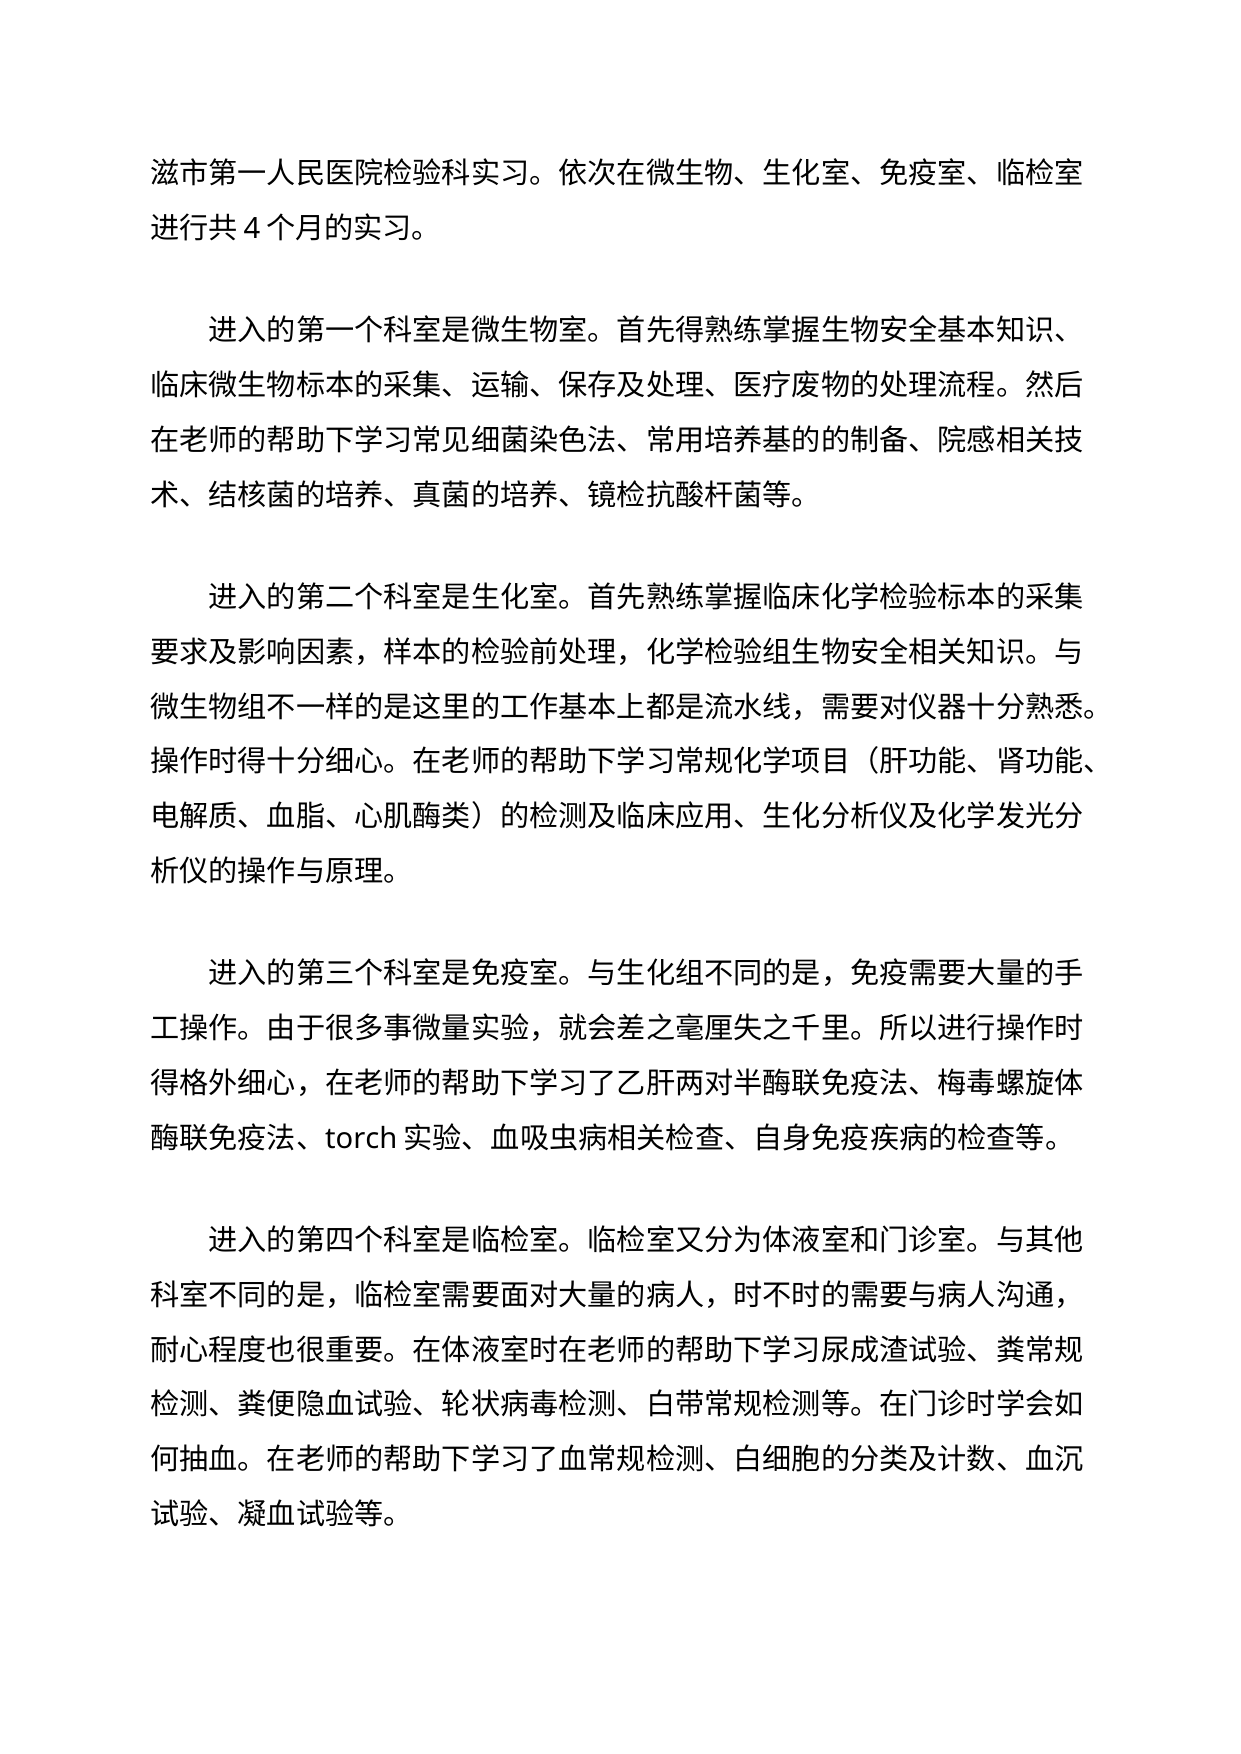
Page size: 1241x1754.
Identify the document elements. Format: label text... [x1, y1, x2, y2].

text 进入的第三个科室是免疫室。与生化组不同的是，免疫需要大量的手工操作。由于很多事微量实验，就会差之毫厘失之千里。所以进行操作时得格外细心，在老师的帮助下学习了乙肝两对半酶联免疫法、梅毒螺旋体酶联免疫法、torch实验、血吸虫病相关检查、自身免疫疾病的检查等。 [150, 949, 1090, 1157]
text 进入的第二个科室是生化室。首先熟练掌握临床化学检验标本的采集要求及影响因素，样本的检验前处理，化学检验组生物安全相关知识。与微生物组不一样的是这里的工作基本上都是流水线，需要对仪器十分熟悉。操作时得十分细心。在老师的帮助下学习常规化学项目（肝功能、肾功能、电解质、血脂、心肌酶类）的检测及临床应用、生化分析仪及化学发光分析仪的操作与原理。 [150, 573, 1090, 890]
text 进入的第四个科室是临检室。临检室又分为体液室和门诊室。与其他科室不同的是，临检室需要面对大量的病人，时不时的需要与病人沟通，耐心程度也很重要。在体液室时在老师的帮助下学习尿成渣试验、粪常规检测、粪便隐血试验、轮状病毒检测、白带常规检测等。在门诊时学会如何抽血。在老师的帮助下学习了血常规检测、白细胞的分类及计数、血沉试验、凝血试验等。 [150, 1216, 1090, 1533]
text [150, 150, 1090, 247]
text 进入的第一个科室是微生物室。首先得熟练掌握生物安全基本知识、临床微生物标本的采集、运输、保存及处理、医疗废物的处理流程。然后在老师的帮助下学习常见细菌染色法、常用培养基的的制备、院感相关技术、结核菌的培养、真菌的培养、镜检抗酸杆菌等。 [150, 307, 1090, 514]
